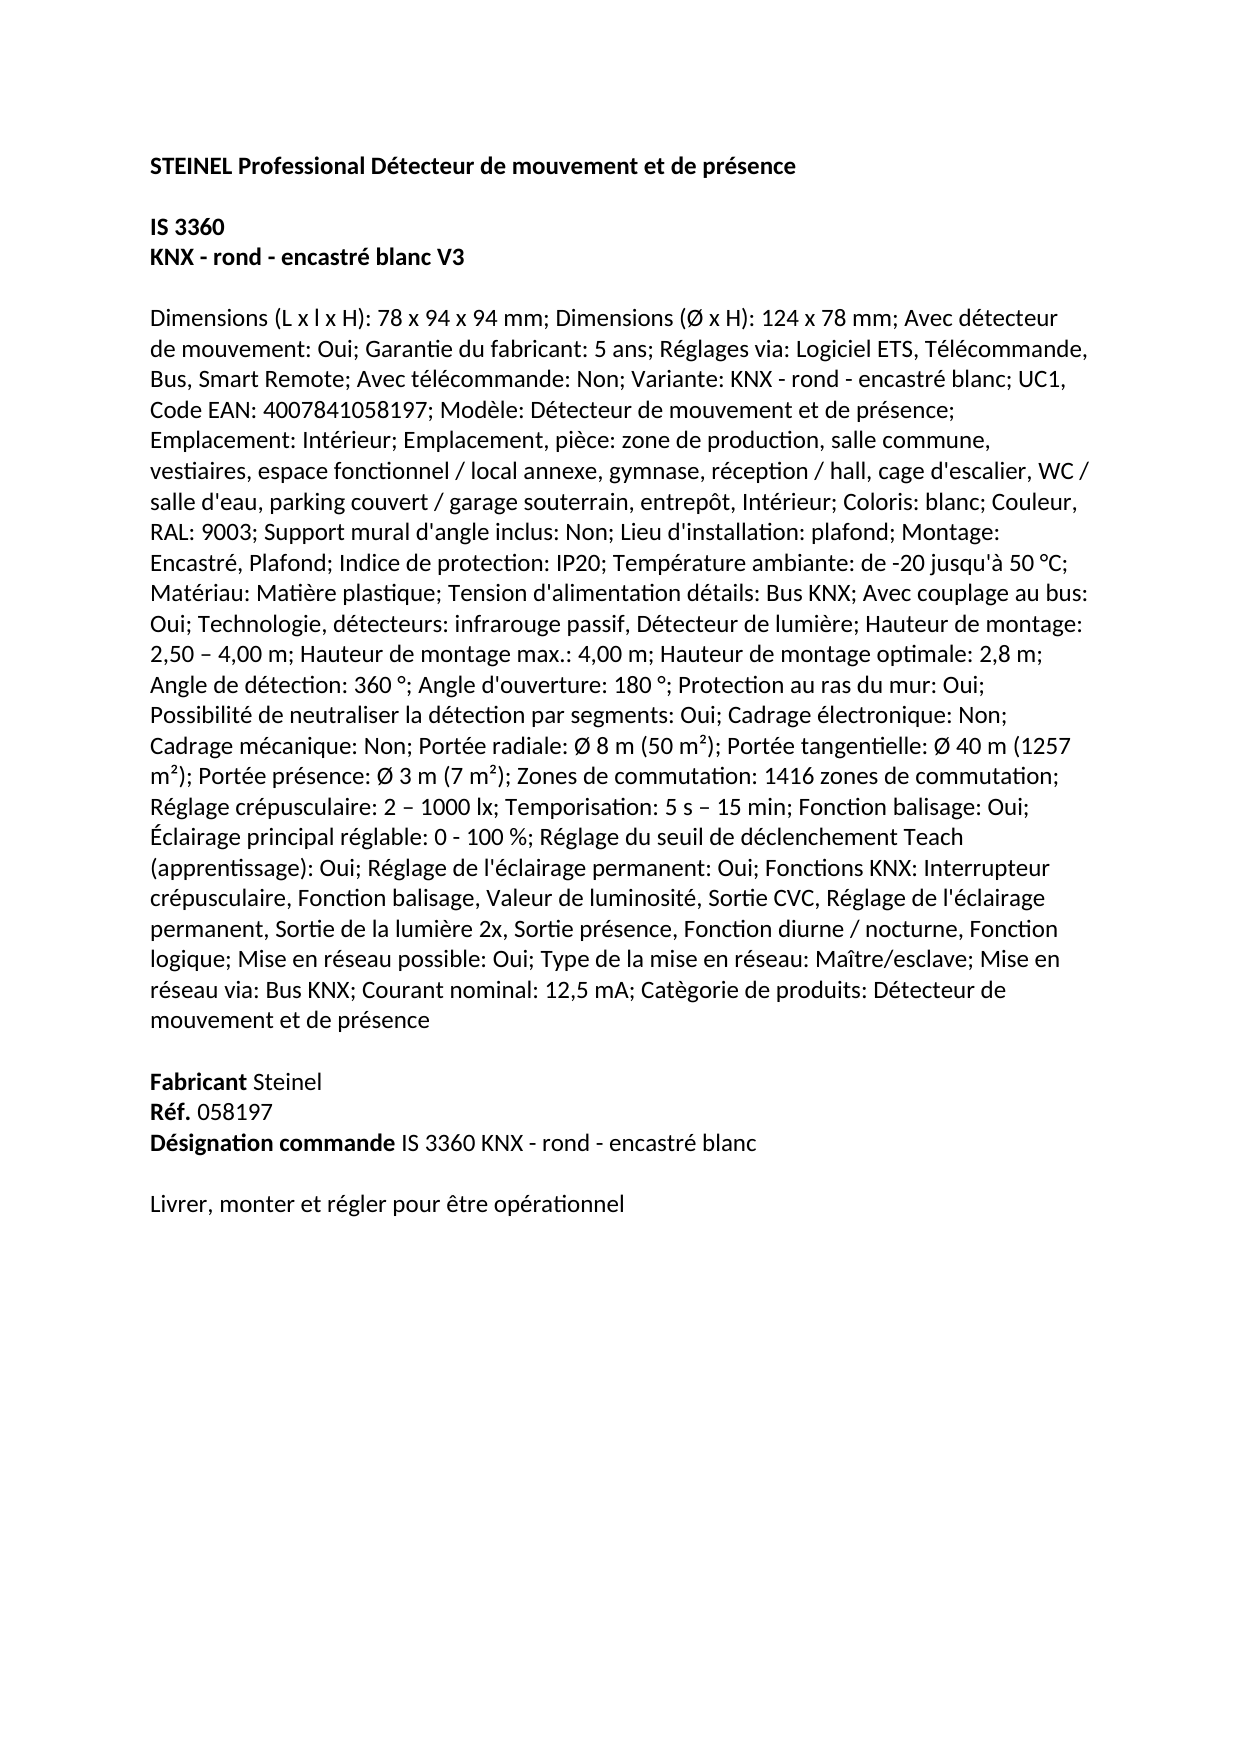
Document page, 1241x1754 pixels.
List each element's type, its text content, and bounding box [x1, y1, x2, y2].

text KNX - rond - encastré blanc V3 [150, 242, 1090, 272]
text Dimensions (L x l x H): 78 x 94 x 94 mm; Dimensions (Ø x H): 124 x 78 mm; Avec détecteur de mouvement: Oui; Garantie du fabricant: 5 ans; Réglages via: Logiciel ETS, Télécommande, Bus, Smart Remote; Avec télécommande: Non; Variante: KNX - rond - encastré blanc; UC1, Code EAN: 4007841058197; Modèle: Détecteur de mouvement et de présence; Emplacement: Intérieur; Emplacement, pièce: zone de production, salle commune, vestiaires, espace fonctionnel / local annexe, gymnase, réception / hall, cage d'escalier, WC / salle d'eau, parking couvert / garage souterrain, entrepôt, Intérieur; Coloris: blanc; Couleur, RAL: 9003; Support mural d'angle inclus: Non; Lieu d'installation: plafond; Montage: Encastré, Plafond; Indice de protection: IP20; Température ambiante: de -20 jusqu'à 50 °C; Matériau: Matière plastique; Tension d'alimentation détails: Bus KNX; Avec couplage au bus: Oui; Technologie, détecteurs: infrarouge passif, Détecteur de lumière; Hauteur de montage: 2,50 – 4,00 m; Hauteur de montage max.: 4,00 m; Hauteur de montage optimale: 2,8 m; Angle de détection: 360 °; Angle d'ouverture: 180 °; Protection au ras du mur: Oui; Possibilité de neutraliser la détection par segments: Oui; Cadrage électronique: Non; Cadrage mécanique: Non; Portée radiale: Ø 8 m (50 m²); Portée tangentielle: Ø 40 m (1257 m²); Portée présence: Ø 3 m (7 m²); Zones de commutation: 1416 zones de commutation; Réglage crépusculaire: 2 – 1000 lx; Temporisation: 5 s – 15 min; Fonction balisage: Oui; Éclairage principal réglable: 0 - 100 %; Réglage du seuil de déclenchement Teach (apprentissage): Oui; Réglage de l'éclairage permanent: Oui; Fonctions KNX: Interrupteur crépusculaire, Fonction balisage, Valeur de luminosité, Sortie CVC, Réglage de l'éclairage permanent, Sortie de la lumière 2x, Sortie présence, Fonction diurne / nocturne, Fonction logique; Mise en réseau possible: Oui; Type de la mise en réseau: Maître/esclave; Mise en réseau via: Bus KNX; Courant nominal: 12,5 mA; Catègorie de produits: Détecteur de mouvement et de présence [150, 303, 1090, 1035]
text Fabricant Steinel [150, 1066, 1090, 1096]
text STEINEL Professional Détecteur de mouvement et de présence [150, 150, 1090, 181]
text IS 3360 [150, 211, 1090, 242]
text Réf. 058197 [150, 1096, 1090, 1127]
text Livrer, monter et régler pour être opérationnel [150, 1188, 1090, 1218]
text Désignation commande IS 3360 KNX - rond - encastré blanc [150, 1127, 1090, 1157]
